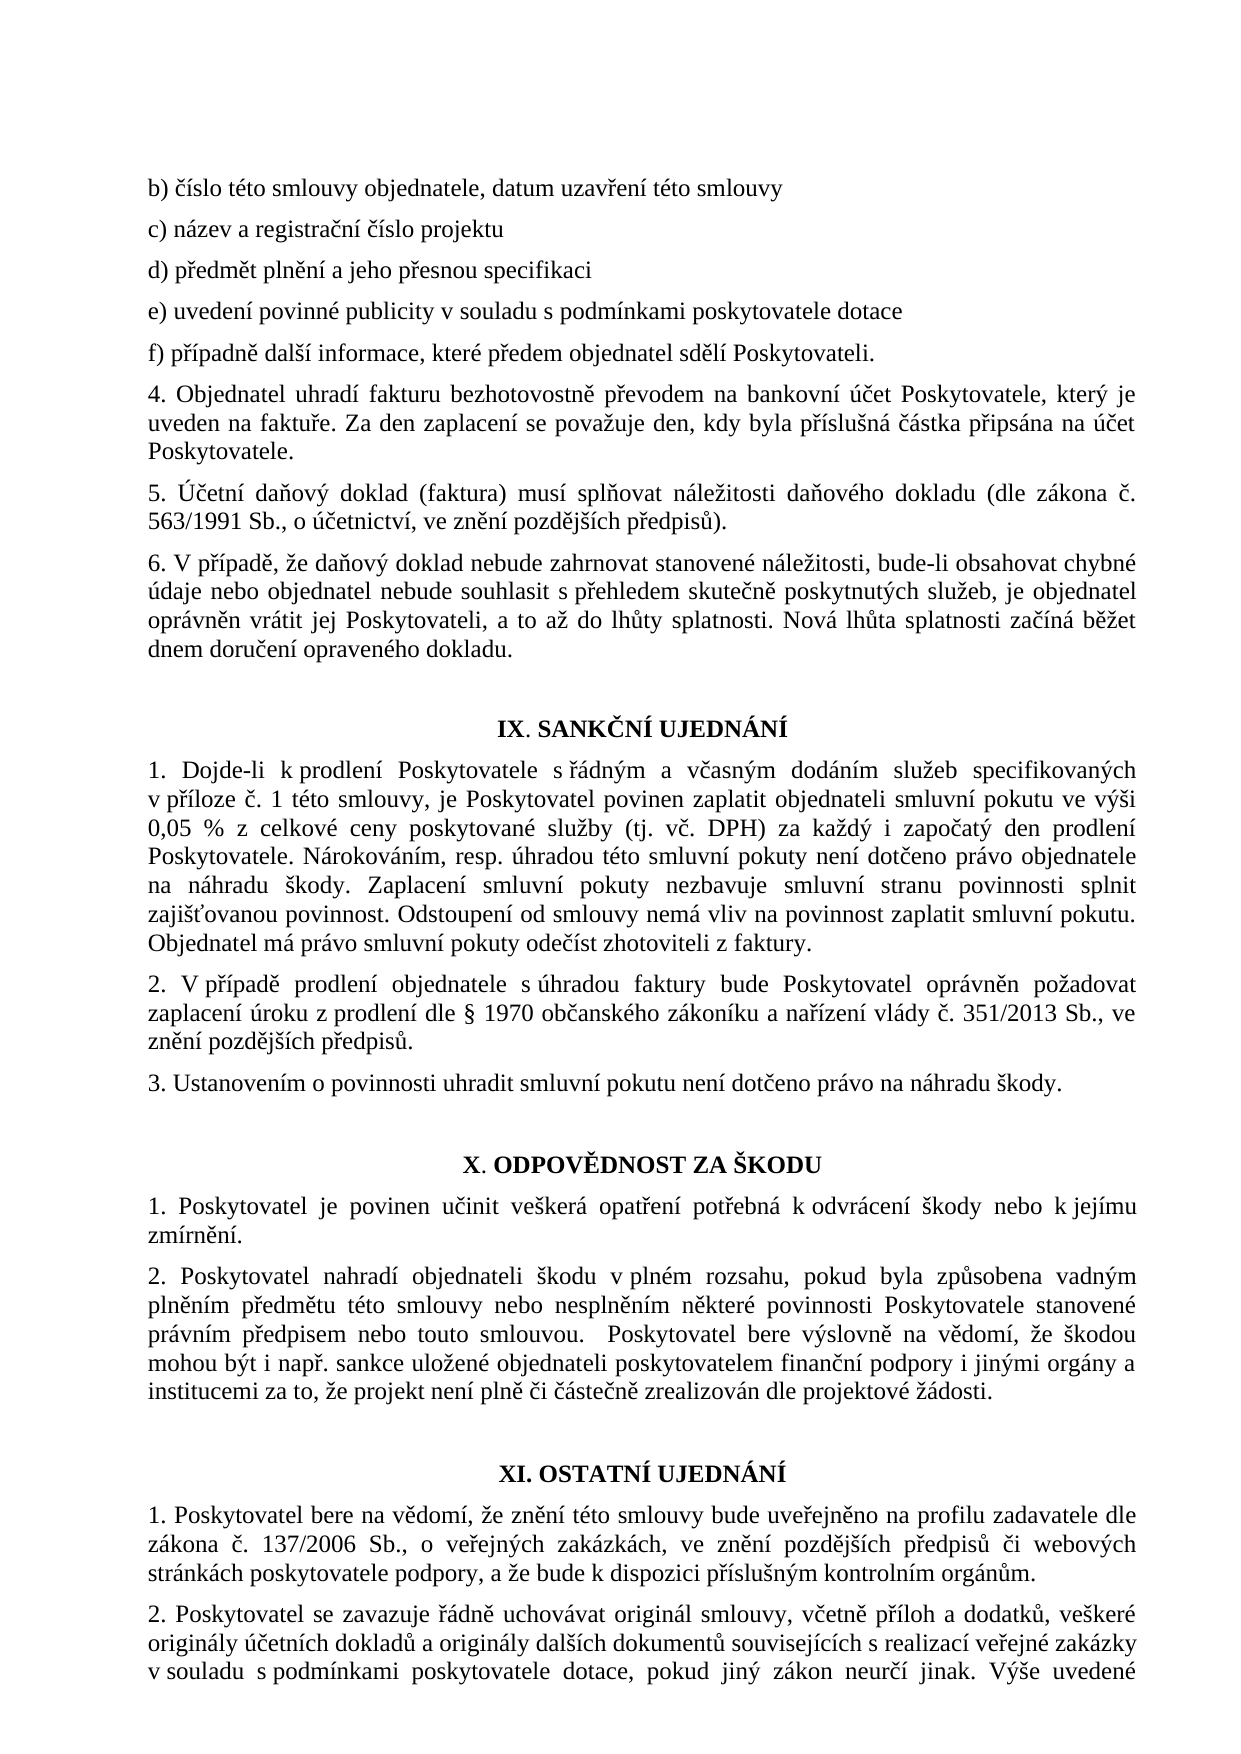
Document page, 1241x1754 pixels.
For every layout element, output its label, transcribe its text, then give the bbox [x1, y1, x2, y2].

text 1. Dojde-li k prodlení Poskytovatele s řádným a včasným dodáním služeb specifikovaných v příloze č. 1 této smlouvy, je Poskytovatel povinen zaplatit objednateli smluvní pokutu ve výši 0,05 % z celkové ceny poskytované služby (tj. vč. DPH) za každý i započatý den prodlení Poskytovatele. Nárokováním, resp. úhradou této smluvní pokuty není dotčeno právo objednatele na náhradu škody. Zaplacení smluvní pokuty nezbavuje smluvní stranu povinnosti splnit zajišťovanou povinnost. Odstoupení od smlouvy nemá vliv na povinnost zaplatit smluvní pokutu. Objednatel má právo smluvní pokuty odečíst zhotoviteli z faktury. [148, 755, 1137, 956]
text f) případně další informace, které předem objednatel sdělí Poskytovateli. [148, 338, 1137, 366]
text 6. V případě, že daňový doklad nebude zahrnovat stanovené náležitosti, bude-li obsahovat chybné údaje nebo objednatel nebude souhlasit s přehledem skutečně poskytnutých služeb, je objednatel oprávněn vrátit jej Poskytovateli, a to až do lhůty splatnosti. Nová lhůta splatnosti začíná běžet dnem doručení opraveného dokladu. [148, 548, 1137, 663]
text b) číslo této smlouvy objednatele, datum uzavření této smlouvy [148, 173, 1137, 201]
text e) uvedení povinné publicity v souladu s podmínkami poskytovatele dotace [148, 296, 1137, 325]
text XI. OSTATNÍ UJEDNÁNÍ [148, 1459, 1137, 1488]
text 5. Účetní daňový doklad (faktura) musí splňovat náležitosti daňového dokladu (dle zákona č. 563/1991 Sb., o účetnictví, ve znění pozdějších předpisů). [148, 478, 1137, 535]
text IX. SANKČNÍ UJEDNÁNÍ [148, 714, 1137, 743]
text 1. Poskytovatel je povinen učinit veškerá opatření potřebná k odvrácení škody nebo k jejímu zmírnění. [148, 1191, 1137, 1249]
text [148, 1599, 1137, 1685]
text c) název a registrační číslo projektu [148, 214, 1137, 243]
text X. ODPOVĚDNOST ZA ŠKODU [148, 1150, 1137, 1179]
text 1. Poskytovatel bere na vědomí, že znění této smlouvy bude uveřejněno na profilu zadavatele dle zákona č. 137/2006 Sb., o veřejných zakázkách, ve znění pozdějších předpisů či webových stránkách poskytovatele podpory, a že bude k dispozici příslušným kontrolním orgánům. [148, 1500, 1137, 1586]
text 3. Ustanovením o povinnosti uhradit smluvní pokutu není dotčeno právo na náhradu škody. [148, 1068, 1137, 1096]
text d) předmět plnění a jeho přesnou specifikaci [148, 255, 1137, 284]
text 2. Poskytovatel nahradí objednateli škodu v plném rozsahu, pokud byla způsobena vadným plněním předmětu této smlouvy nebo nesplněním některé povinnosti Poskytovatele stanovené právním předpisem nebo touto smlouvou. Poskytovatel bere výslovně na vědomí, že škodou mohou být i např. sankce uložené objednateli poskytovatelem finanční podpory i jinými orgány a institucemi za to, že projekt není plně či částečně zrealizován dle projektové žádosti. [148, 1261, 1137, 1405]
text 2. V případě prodlení objednatele s úhradou faktury bude Poskytovatel oprávněn požadovat zaplacení úroku z prodlení dle § 1970 občanského zákoníku a nařízení vlády č. 351/2013 Sb., ve znění pozdějších předpisů. [148, 969, 1137, 1055]
text 4. Objednatel uhradí fakturu bezhotovostně převodem na bankovní účet Poskytovatele, který je uveden na faktuře. Za den zaplacení se považuje den, kdy byla příslušná částka připsána na účet Poskytovatele. [148, 379, 1137, 465]
